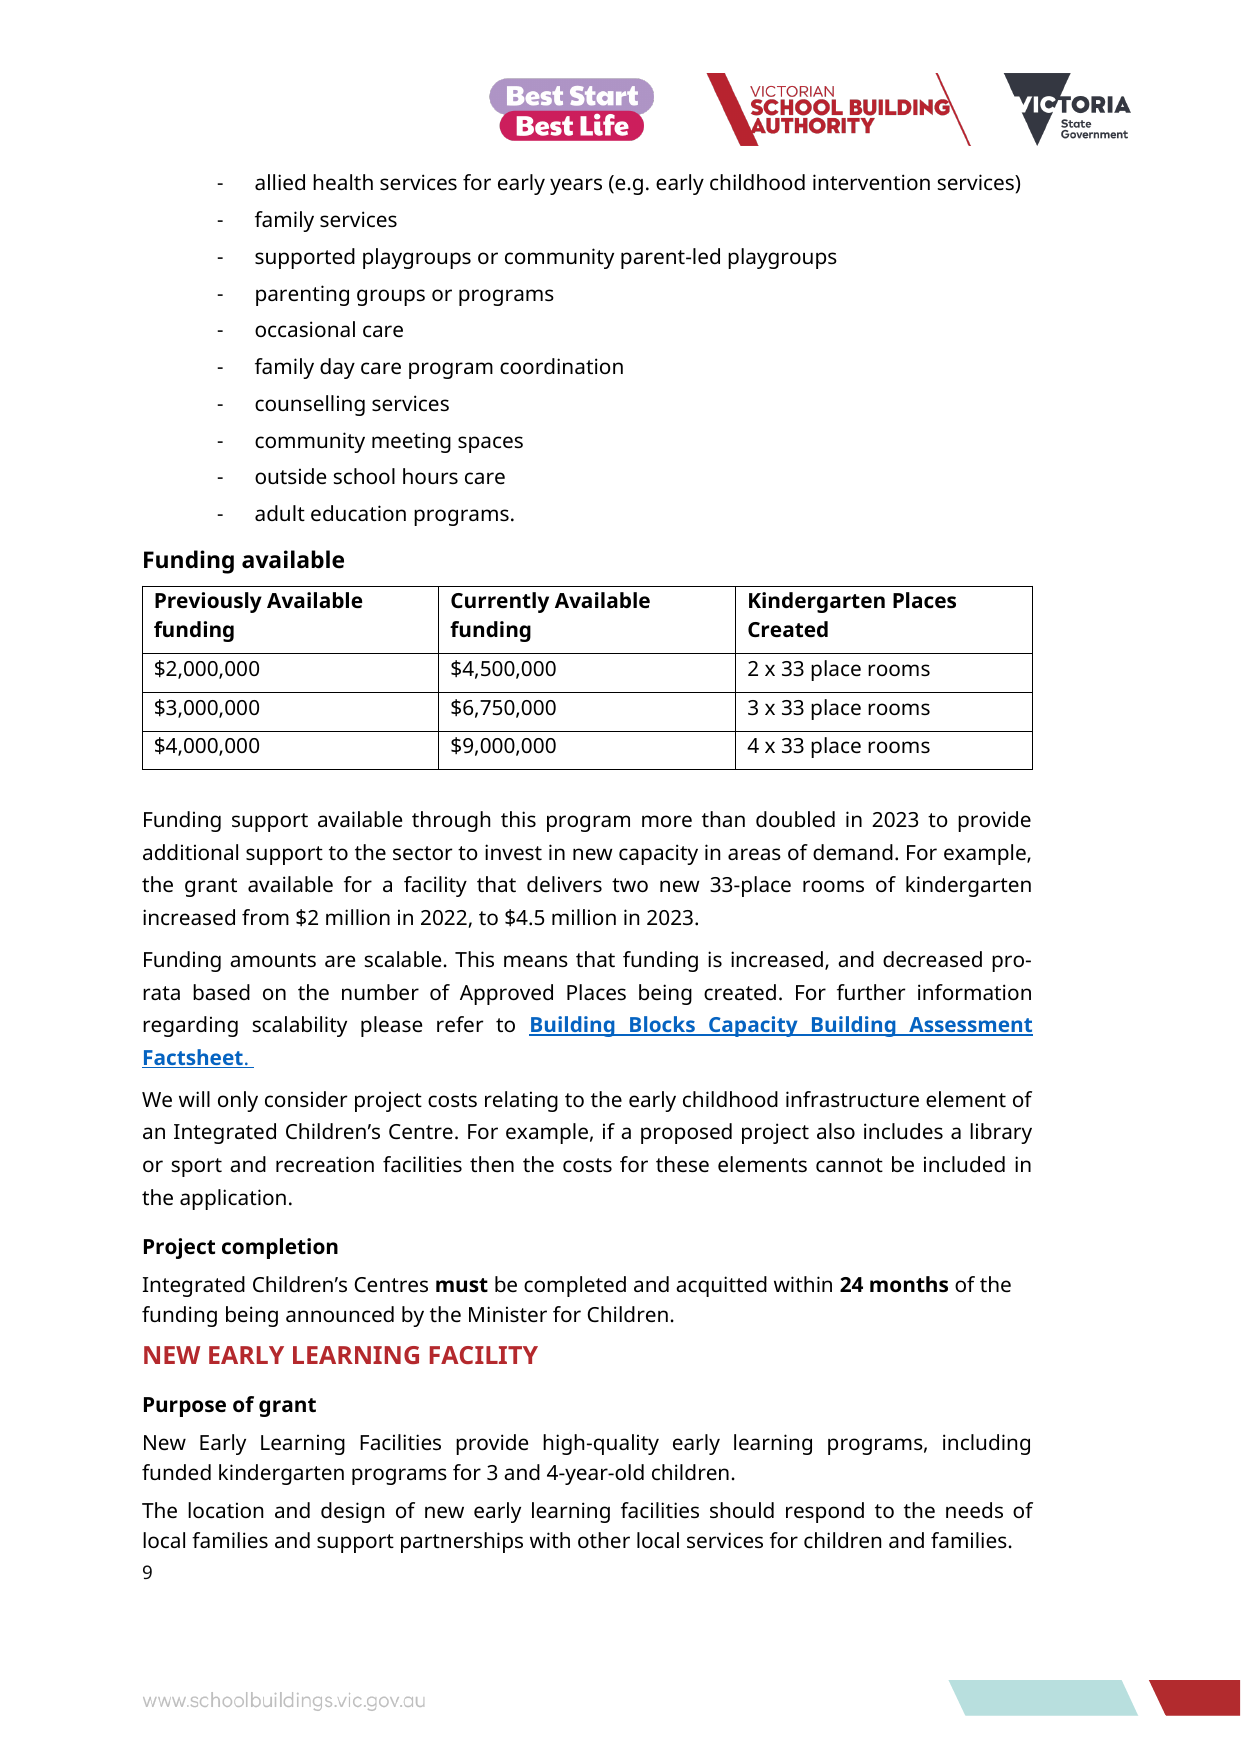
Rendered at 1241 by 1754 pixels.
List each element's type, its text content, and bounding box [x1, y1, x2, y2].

list family services [217, 205, 1033, 233]
list outside school hours care [217, 462, 1033, 491]
list occasional care [217, 315, 1033, 344]
list parenting groups or programs [217, 279, 1033, 307]
picture [487, 73, 1133, 146]
table_cell $2,000,000 [143, 654, 438, 692]
table_header Currently Available funding [439, 587, 735, 653]
text We will only consider project costs relating to the early childhood infrastructure element of an Integrated Children’s Centre. For example, if a proposed project also includes a library or sport and recreation facilities then the costs for these elements cannot be included in the application. [142, 1085, 1033, 1211]
table_cell $4,000,000 [143, 732, 438, 769]
table_cell 2 x 33 place rooms [736, 654, 1032, 692]
text New Early Learning Facilities provide high-quality early learning programs, including funded kindergarten programs for 3 and 4-year-old children. [142, 1428, 1033, 1487]
text Integrated Children’s Centres must be completed and acquitted within 24 months of the funding being announced by the Minister for Children. [142, 1270, 1033, 1328]
list family day care program coordination [217, 352, 1033, 381]
table_cell $6,750,000 [439, 693, 735, 731]
list counselling services [217, 389, 1033, 417]
list adult education programs. [217, 499, 1033, 528]
table_header Kindergarten Places Created [736, 587, 1032, 653]
picture [765, 1680, 1241, 1716]
table_cell 3 x 33 place rooms [736, 693, 1032, 731]
table_cell 4 x 33 place rooms [736, 732, 1032, 769]
text NEW EARLY LEARNING FACILITY [142, 1338, 1033, 1372]
table_cell $9,000,000 [439, 732, 735, 769]
list community meeting spaces [217, 426, 1033, 454]
table_cell $4,500,000 [439, 654, 735, 692]
text Funding amounts are scalable. This means that funding is increased, and decreased pro-rata based on the number of Approved Places being created. For further information regarding scalability please refer to Building Blocks Capacity Building Assessment Factsheet. [142, 945, 1033, 1071]
subtitle Project completion [142, 1232, 1033, 1260]
table_header Previously Available funding [143, 587, 438, 653]
text The location and design of new early learning facilities should respond to the needs of local families and support partnerships with other local services for children and families. [142, 1496, 1033, 1555]
text Funding support available through this program more than doubled in 2023 to provide additional support to the sector to invest in new capacity in areas of demand. For example, the grant available for a facility that delivers two new 33-place rooms of kindergarten increased from $2 million in 2022, to $4.5 million in 2023. [142, 805, 1033, 932]
subtitle Purpose of grant [142, 1390, 1033, 1419]
list allied health services for early years (e.g. early childhood intervention services) [217, 168, 1033, 197]
subtitle Funding available [142, 544, 1033, 576]
list supported playgroups or community parent-led playgroups [217, 242, 1033, 270]
picture [11, 1680, 443, 1716]
table_cell $3,000,000 [143, 693, 438, 731]
